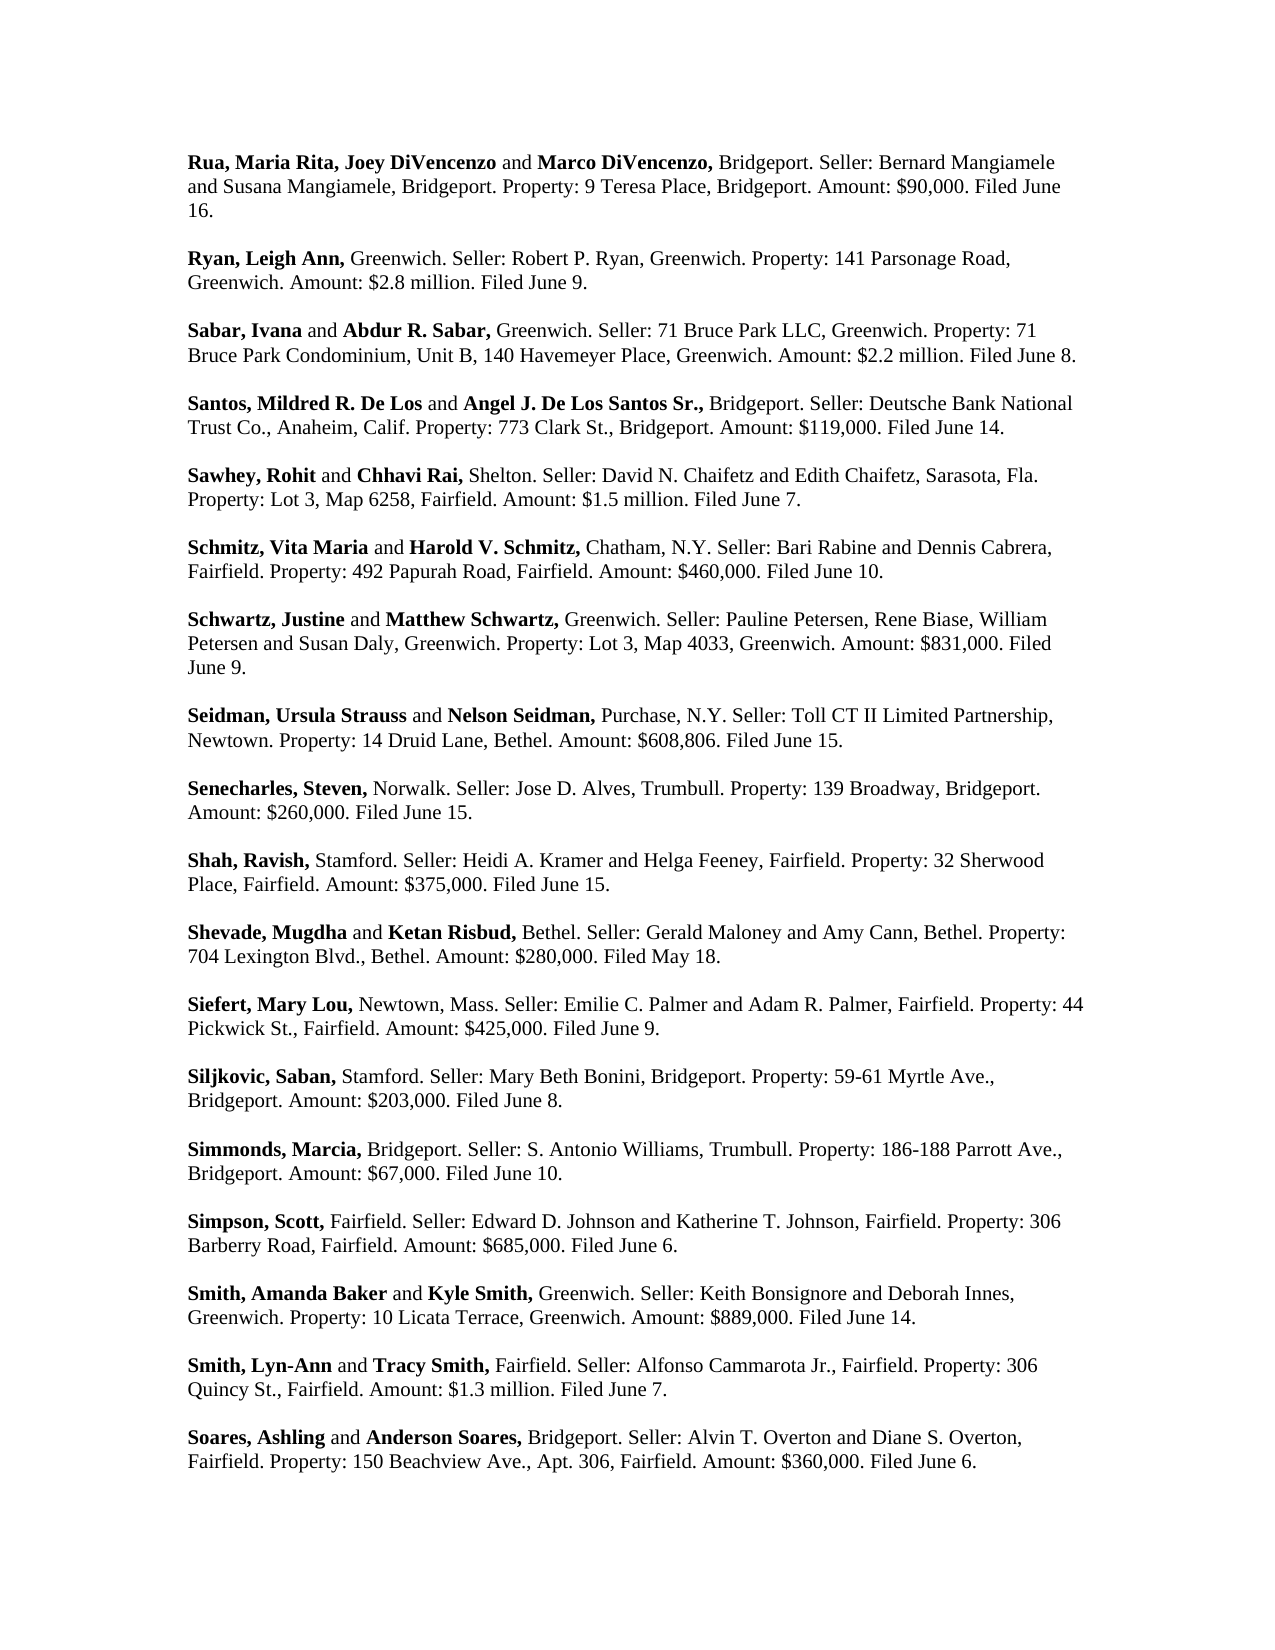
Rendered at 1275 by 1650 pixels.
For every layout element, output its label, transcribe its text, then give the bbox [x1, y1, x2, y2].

text Soares, Ashling and Anderson Soares, Bridgeport. Seller: Alvin T. Overton and Diane S. Overton, Fairfield. Property: 150 Beachview Ave., Apt. 306, Fairfield. Amount: $360,000. Filed June 6. [187, 1425, 1087, 1473]
text Schmitz, Vita Maria and Harold V. Schmitz, Chatham, N.Y. Seller: Bari Rabine and Dennis Cabrera, Fairfield. Property: 492 Papurah Road, Fairfield. Amount: $460,000. Filed June 10. [187, 535, 1087, 583]
text Smith, Lyn-Ann and Tracy Smith, Fairfield. Seller: Alfonso Cammarota Jr., Fairfield. Property: 306 Quincy St., Fairfield. Amount: $1.3 million. Filed June 7. [187, 1353, 1087, 1401]
text Shah, Ravish, Stamford. Seller: Heidi A. Kramer and Helga Feeney, Fairfield. Property: 32 Sherwood Place, Fairfield. Amount: $375,000. Filed June 15. [187, 848, 1087, 896]
text Simpson, Scott, Fairfield. Seller: Edward D. Johnson and Katherine T. Johnson, Fairfield. Property: 306 Barberry Road, Fairfield. Amount: $685,000. Filed June 6. [187, 1209, 1087, 1257]
text Schwartz, Justine and Matthew Schwartz, Greenwich. Seller: Pauline Petersen, Rene Biase, William Petersen and Susan Daly, Greenwich. Property: Lot 3, Map 4033, Greenwich. Amount: $831,000. Filed June 9. [187, 607, 1087, 679]
text Shevade, Mugdha and Ketan Risbud, Bethel. Seller: Gerald Maloney and Amy Cann, Bethel. Property: 704 Lexington Blvd., Bethel. Amount: $280,000. Filed May 18. [187, 920, 1087, 968]
text Senecharles, Steven, Norwalk. Seller: Jose D. Alves, Trumbull. Property: 139 Broadway, Bridgeport. Amount: $260,000. Filed June 15. [187, 776, 1087, 824]
text Ryan, Leigh Ann, Greenwich. Seller: Robert P. Ryan, Greenwich. Property: 141 Parsonage Road, Greenwich. Amount: $2.8 million. Filed June 9. [187, 246, 1087, 294]
text Sawhey, Rohit and Chhavi Rai, Shelton. Seller: David N. Chaifetz and Edith Chaifetz, Sarasota, Fla. Property: Lot 3, Map 6258, Fairfield. Amount: $1.5 million. Filed June 7. [187, 463, 1087, 511]
text Simmonds, Marcia, Bridgeport. Seller: S. Antonio Williams, Trumbull. Property: 186-188 Parrott Ave., Bridgeport. Amount: $67,000. Filed June 10. [187, 1137, 1087, 1185]
text Santos, Mildred R. De Los and Angel J. De Los Santos Sr., Bridgeport. Seller: Deutsche Bank National Trust Co., Anaheim, Calif. Property: 773 Clark St., Bridgeport. Amount: $119,000. Filed June 14. [187, 391, 1087, 439]
text Siljkovic, Saban, Stamford. Seller: Mary Beth Bonini, Bridgeport. Property: 59-61 Myrtle Ave., Bridgeport. Amount: $203,000. Filed June 8. [187, 1064, 1087, 1112]
text Sabar, Ivana and Abdur R. Sabar, Greenwich. Seller: 71 Bruce Park LLC, Greenwich. Property: 71 Bruce Park Condominium, Unit B, 140 Havemeyer Place, Greenwich. Amount: $2.2 million. Filed June 8. [187, 318, 1087, 367]
text Siefert, Mary Lou, Newtown, Mass. Seller: Emilie C. Palmer and Adam R. Palmer, Fairfield. Property: 44 Pickwick St., Fairfield. Amount: $425,000. Filed June 9. [187, 992, 1087, 1040]
text Smith, Amanda Baker and Kyle Smith, Greenwich. Seller: Keith Bonsignore and Deborah Innes, Greenwich. Property: 10 Licata Terrace, Greenwich. Amount: $889,000. Filed June 14. [187, 1281, 1087, 1329]
text Rua, Maria Rita, Joey DiVencenzo and Marco DiVencenzo, Bridgeport. Seller: Bernard Mangiamele and Susana Mangiamele, Bridgeport. Property: 9 Teresa Place, Bridgeport. Amount: $90,000. Filed June 16. [187, 150, 1087, 222]
text Seidman, Ursula Strauss and Nelson Seidman, Purchase, N.Y. Seller: Toll CT II Limited Partnership, Newtown. Property: 14 Druid Lane, Bethel. Amount: $608,806. Filed June 15. [187, 703, 1087, 752]
